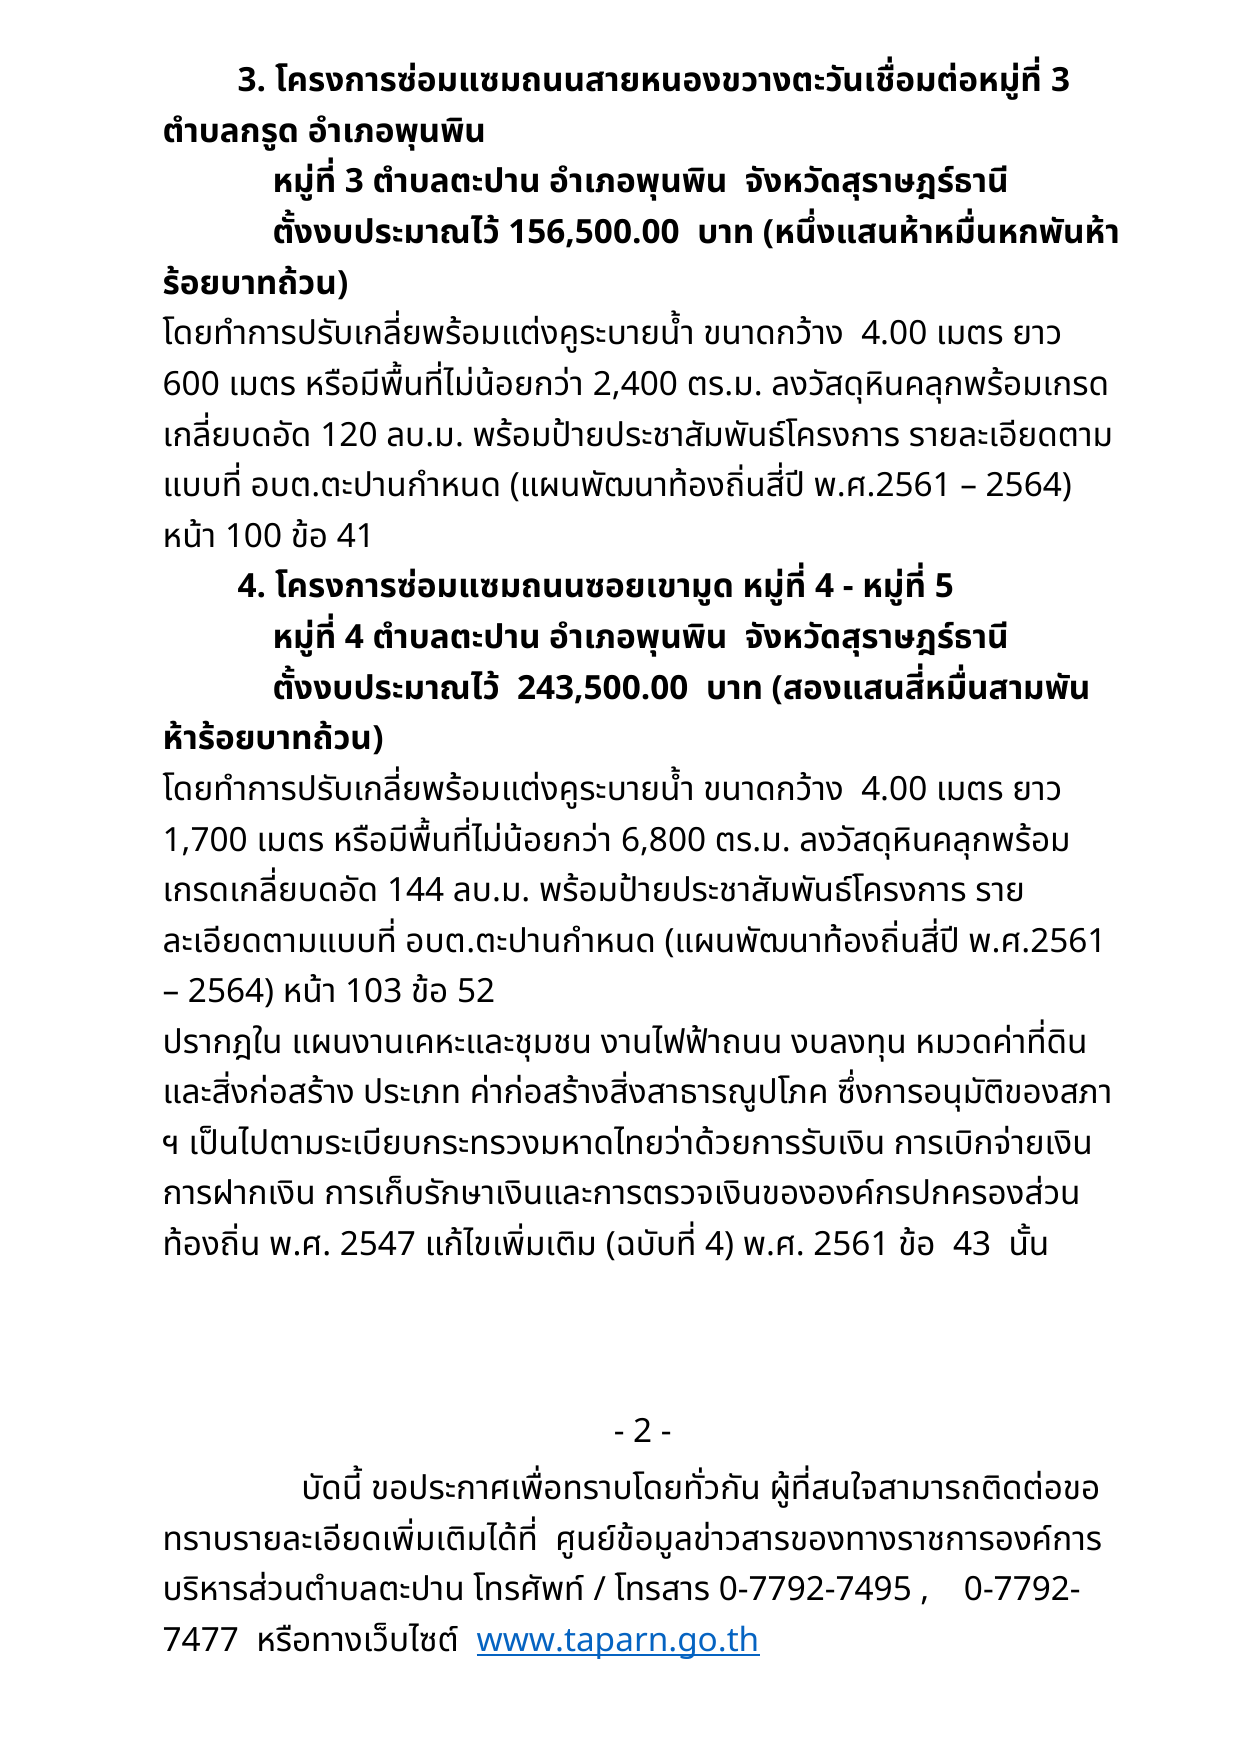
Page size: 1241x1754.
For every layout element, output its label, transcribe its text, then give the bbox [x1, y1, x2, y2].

text - 2 - [162, 1406, 1122, 1452]
text ตั้งงบประมาณไว้ 156,500.00 บาท (หนึ่งแสนห้าหมื่นหกพันห้าร้อยบาทถ้วน) [162, 208, 1122, 309]
text หมู่ที่ 3 ตำบลตะปาน อำเภอพุนพิน จังหวัดสุราษฎร์ธานี [162, 157, 1122, 208]
text ตั้งงบประมาณไว้ 243,500.00 บาท (สองแสนสี่หมื่นสามพันห้าร้อยบาทถ้วน) [162, 663, 1122, 765]
text 3. โครงการซ่อมแซมถนนสายหนองขวางตะวันเชื่อมต่อหมู่ที่ 3 ตำบลกรูด อำเภอพุนพิน [162, 56, 1122, 157]
text หมู่ที่ 4 ตำบลตะปาน อำเภอพุนพิน จังหวัดสุราษฎร์ธานี [162, 613, 1122, 663]
text 4. โครงการซ่อมแซมถนนซอยเขามูด หมู่ที่ 4 - หมู่ที่ 5 [162, 562, 1122, 613]
text โดยทำการปรับเกลี่ยพร้อมแต่งคูระบายน้ำ ขนาดกว้าง 4.00 เมตร ยาว 1,700 เมตร หรือมีพื้นที่ไม่น้อยกว่า 6,800 ตร.ม. ลงวัสดุหินคลุกพร้อมเกรดเกลี่ยบดอัด 144 ลบ.ม. พร้อมป้ายประชาสัมพันธ์โครงการ รายละเอียดตามแบบที่ อบต.ตะปานกำหนด (แผนพัฒนาท้องถิ่นสี่ปี พ.ศ.2561 – 2564) หน้า 103 ข้อ 52 [162, 765, 1122, 1018]
text ปรากฎใน แผนงานเคหะและชุมชน งานไฟฟ้าถนน งบลงทุน หมวดค่าที่ดินและสิ่งก่อสร้าง ประเภท ค่าก่อสร้างสิ่งสาธารณูปโภค ซึ่งการอนุมัติของสภา ฯ เป็นไปตามระเบียบกระทรวงมหาดไทยว่าด้วยการรับเงิน การเบิกจ่ายเงิน การฝากเงิน การเก็บรักษาเงินและการตรวจเงินขององค์กรปกครองส่วนท้องถิ่น พ.ศ. 2547 แก้ไขเพิ่มเติม (ฉบับที่ 4) พ.ศ. 2561 ข้อ 43 นั้น [162, 1018, 1122, 1270]
text โดยทำการปรับเกลี่ยพร้อมแต่งคูระบายน้ำ ขนาดกว้าง 4.00 เมตร ยาว 600 เมตร หรือมีพื้นที่ไม่น้อยกว่า 2,400 ตร.ม. ลงวัสดุหินคลุกพร้อมเกรดเกลี่ยบดอัด 120 ลบ.ม. พร้อมป้ายประชาสัมพันธ์โครงการ รายละเอียดตามแบบที่ อบต.ตะปานกำหนด (แผนพัฒนาท้องถิ่นสี่ปี พ.ศ.2561 – 2564) หน้า 100 ข้อ 41 [162, 309, 1122, 562]
text บัดนี้ ขอประกาศเพื่อทราบโดยทั่วกัน ผู้ที่สนใจสามารถติดต่อขอทราบรายละเอียดเพิ่มเติมได้ที่ ศูนย์ข้อมูลข่าวสารของทางราชการองค์การบริหารส่วนตำบลตะปาน โทรศัพท์ / โทรสาร 0-7792-7495 , 0-7792-7477 หรือทางเว็บไซต์ www.taparn.go.th [162, 1464, 1122, 1666]
